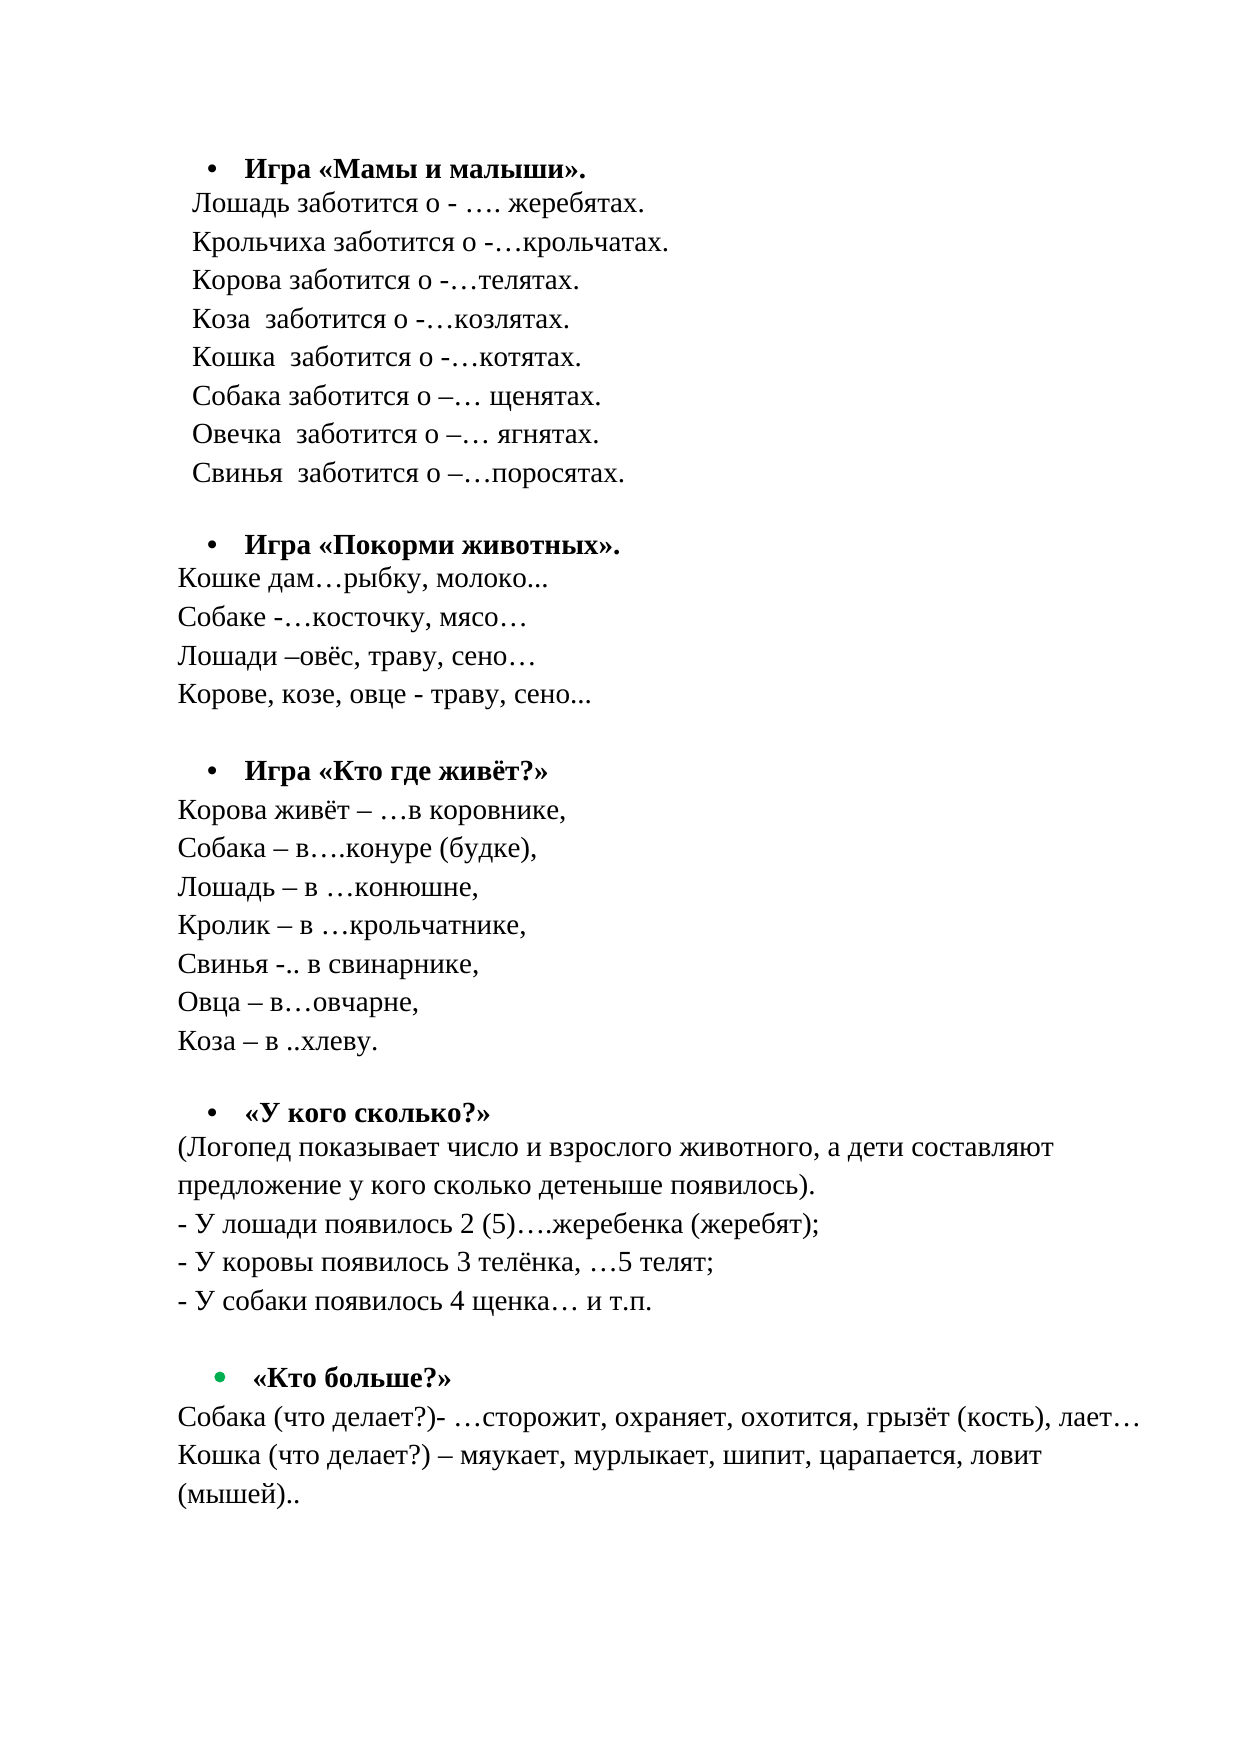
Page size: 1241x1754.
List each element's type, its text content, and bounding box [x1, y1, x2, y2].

text Крольчиха заботится о -…крольчатах. [177, 224, 1152, 257]
text (Логопед показывает число и взрослого животного, а дети составляют предложение у кого сколько детеныше появилось). [177, 1129, 1152, 1201]
text Кошка (что делает?) – мяукает, мурлыкает, шипит, царапается, ловит (мышей).. [177, 1437, 1152, 1509]
text - У коровы появилось 3 телёнка, …5 телят; [177, 1244, 1152, 1278]
text Овечка заботится о –… ягнятах. [177, 416, 1152, 450]
text - У лошади появилось 2 (5)….жеребенка (жеребят); [177, 1206, 1152, 1239]
text Корове, козе, овце - траву, сено... [177, 676, 1152, 710]
text Корова живёт – …в коровнике, [177, 792, 1152, 825]
text Собаке -…косточку, мясо… [177, 599, 1152, 633]
text Лошади –овёс, траву, сено… [177, 638, 1152, 671]
text Коза – в ..хлеву. [177, 1023, 1152, 1057]
text Коза заботится о -…козлятах. [177, 301, 1152, 334]
text Корова заботится о -…телятах. [177, 262, 1152, 296]
text Собака (что делает?)- …сторожит, охраняет, охотится, грызёт (кость), лает… [177, 1399, 1152, 1432]
text Свинья -.. в свинарнике, [177, 946, 1152, 979]
text - У собаки появилось 4 щенка… и т.п. [177, 1283, 1152, 1316]
text Кролик – в …крольчатнике, [177, 907, 1152, 941]
text Собака заботится о –… щенятах. [177, 378, 1152, 411]
list Игра «Кто где живёт?» [207, 753, 1152, 787]
text Лошадь – в …конюшне, [177, 869, 1152, 902]
text Свинья заботится о –…поросятах. [177, 455, 1152, 488]
text Овца – в…овчарне, [177, 984, 1152, 1018]
text Собака – в….конуре (будке), [177, 830, 1152, 864]
list Игра «Мамы и малыши». [207, 152, 1152, 185]
list «Кто больше?» [215, 1360, 1152, 1394]
text Лошадь заботится о - …. жеребятах. [177, 185, 1152, 219]
list «У кого сколько?» [207, 1095, 1152, 1129]
text Кошка заботится о -…котятах. [177, 339, 1152, 373]
list Игра «Покорми животных». [207, 527, 1152, 561]
text Кошке дам…рыбку, молоко... [177, 561, 1152, 594]
